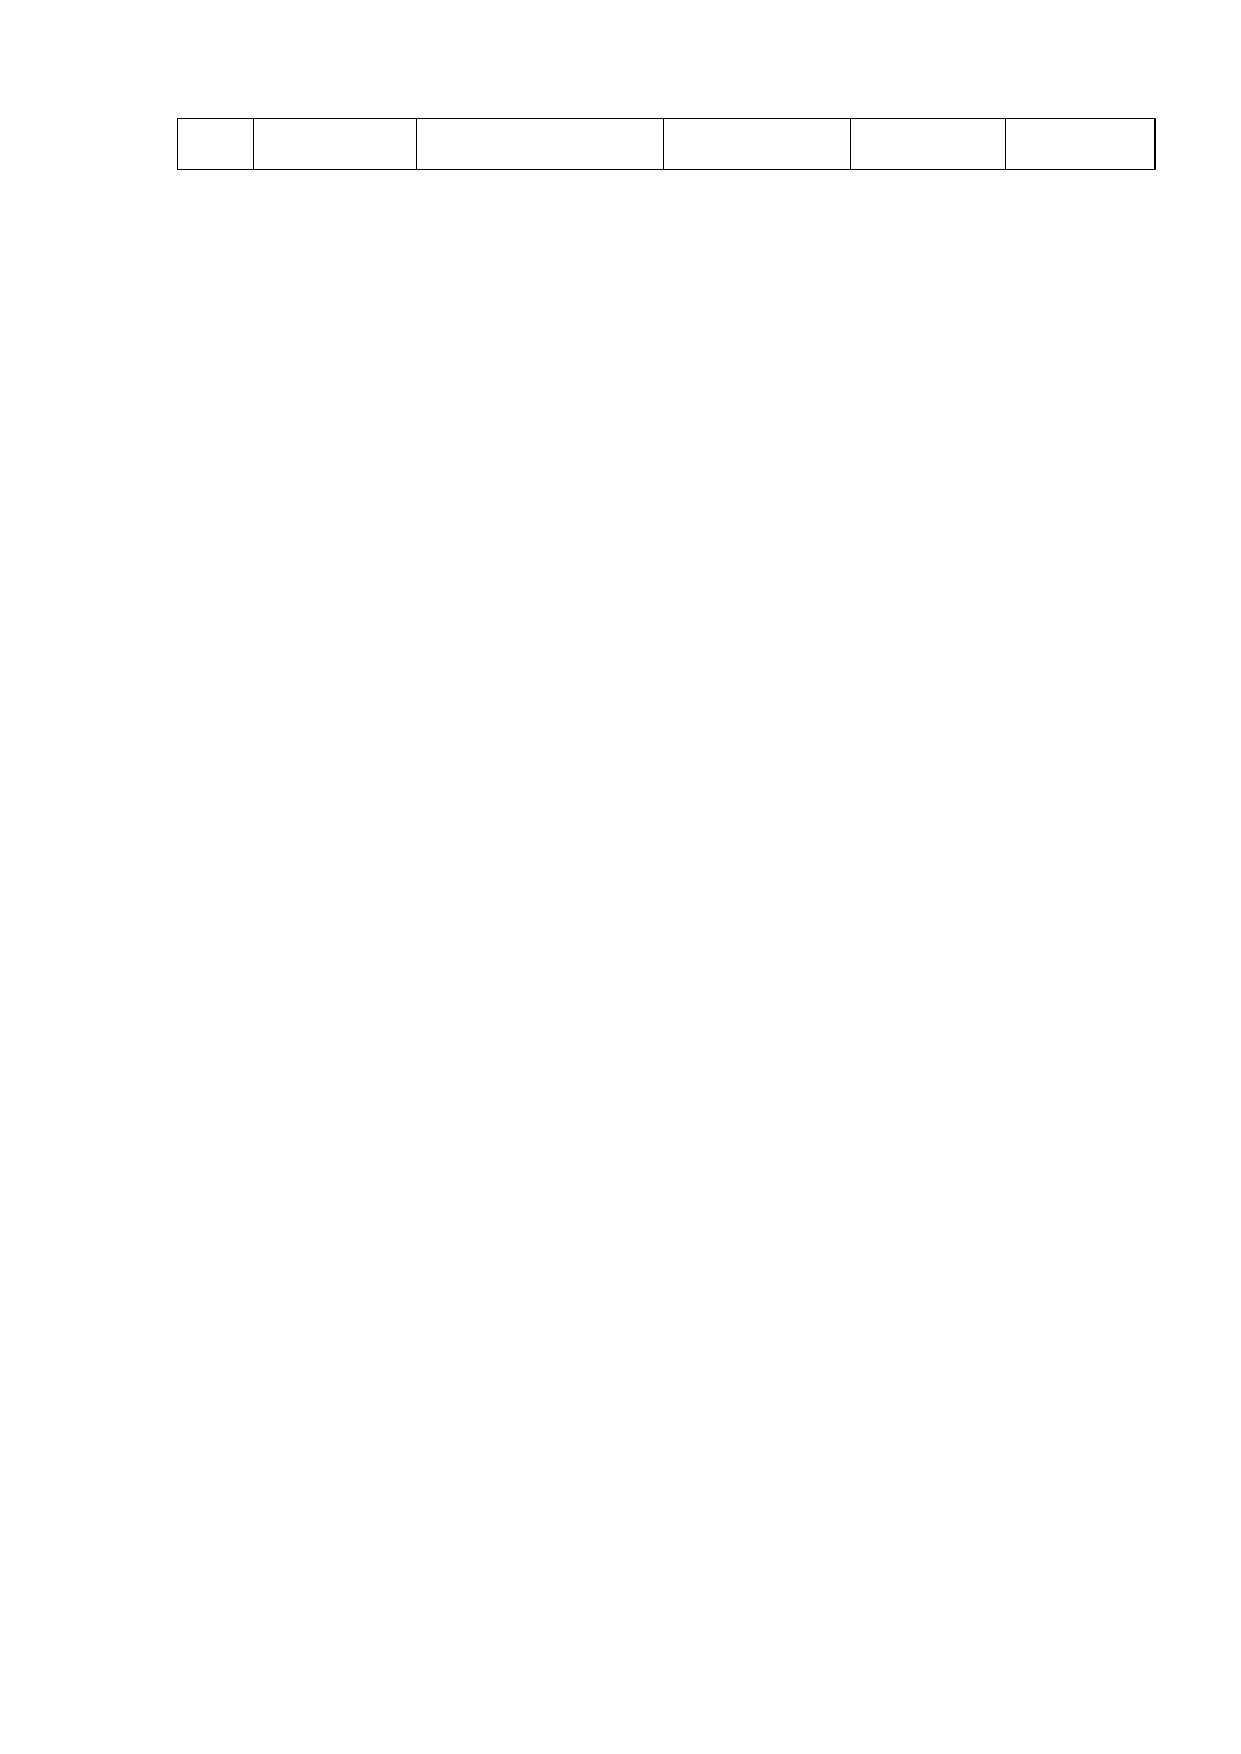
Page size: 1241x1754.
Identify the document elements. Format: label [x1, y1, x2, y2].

table_cell [178, 119, 253, 169]
table_cell [851, 119, 1005, 169]
table_cell [1006, 119, 1154, 169]
table_cell [664, 119, 850, 169]
table_cell [254, 119, 416, 169]
table_cell [417, 119, 663, 169]
